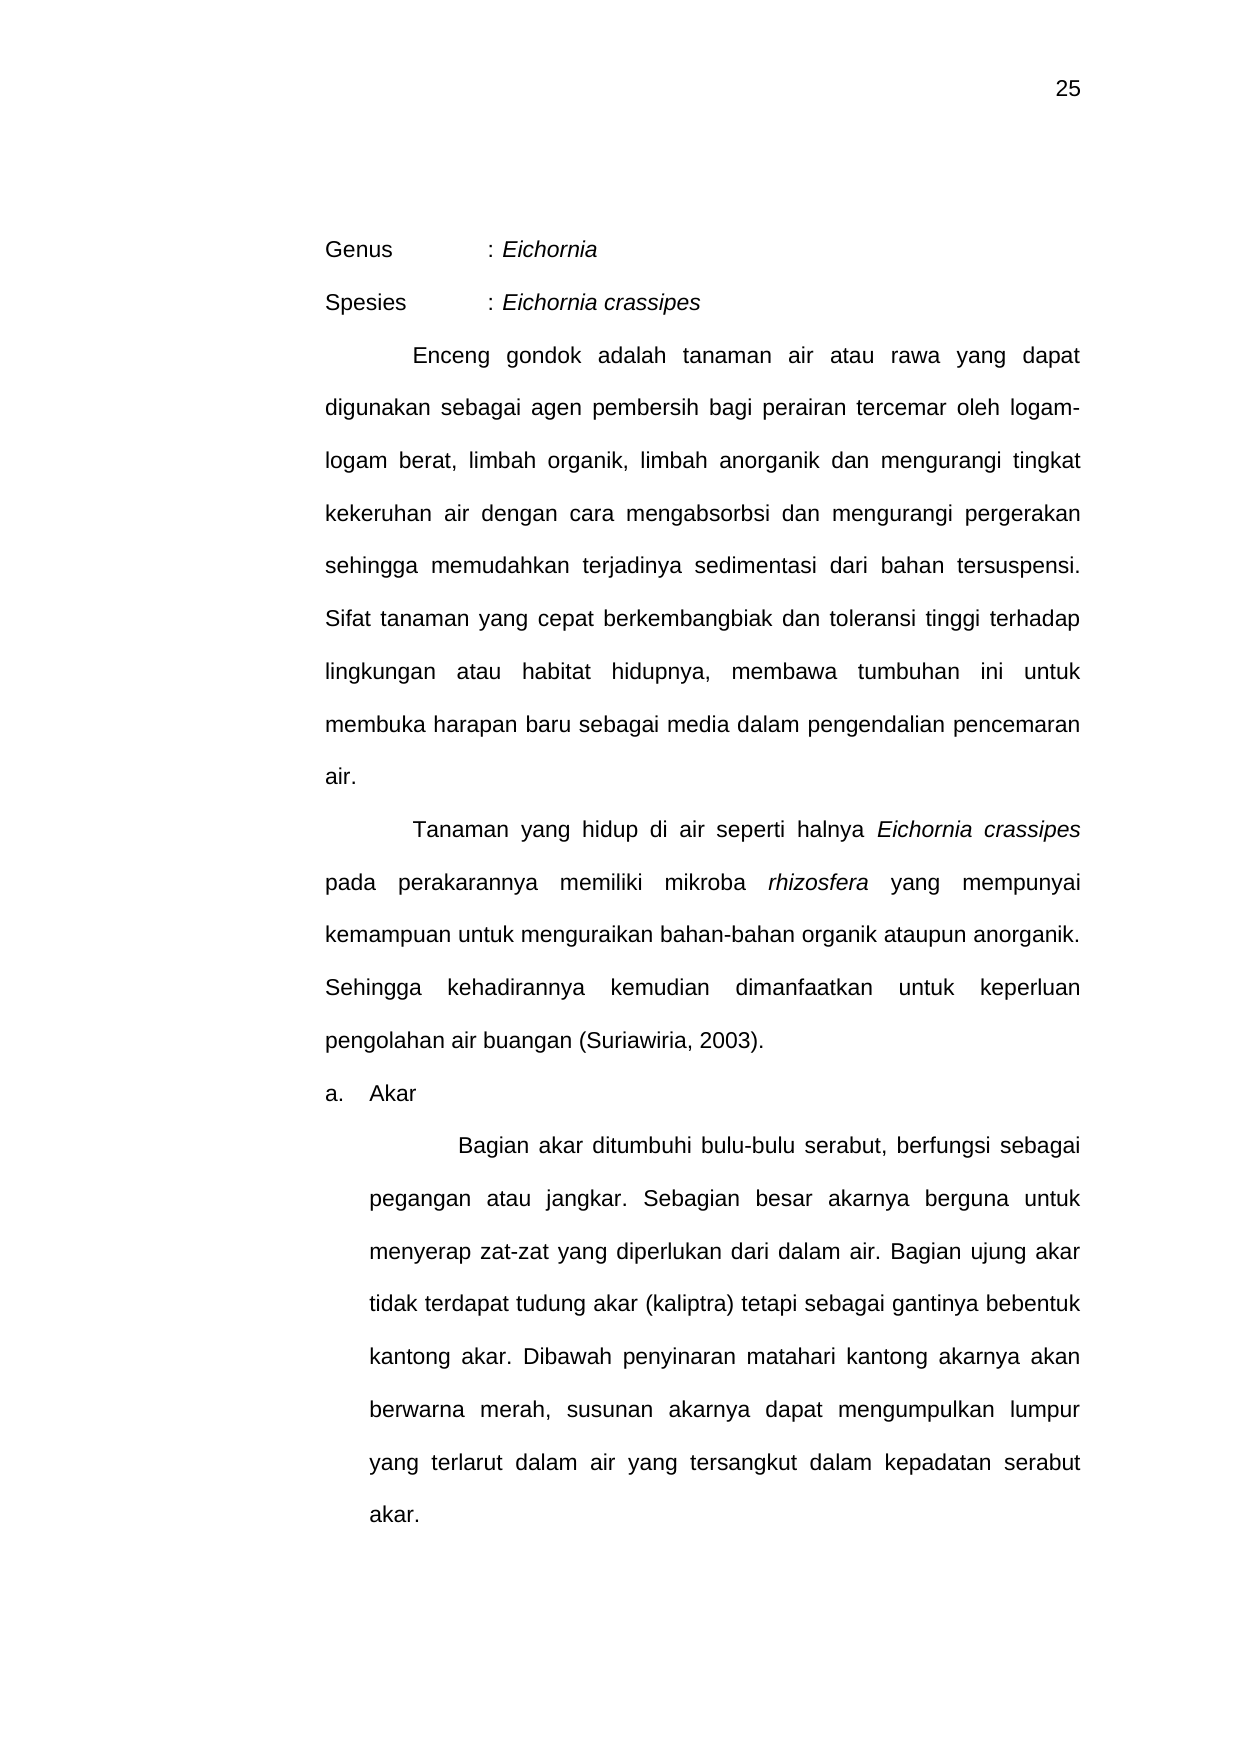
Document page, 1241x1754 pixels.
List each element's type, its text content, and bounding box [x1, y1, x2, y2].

list Akar [325, 1079, 1081, 1106]
list Enceng gondok adalah tanaman air atau rawa yang dapat digunakan sebagai agen pembersih bagi perairan tercemar oleh logam-logam berat, limbah organik, limbah anorganik dan mengurangi tingkat kekeruhan air dengan cara mengabsorbsi dan mengurangi pergerakan sehingga memudahkan terjadinya sedimentasi dari bahan tersuspensi. Sifat tanaman yang cepat berkembangbiak dan toleransi tinggi terhadap lingkungan atau habitat hidupnya, membawa tumbuhan ini untuk membuka harapan baru sebagai media dalam pengendalian pencemaran air. [325, 342, 1081, 790]
list Spesies : Eichornia crassipes [325, 289, 1081, 315]
list Genus : Eichornia [325, 236, 1081, 263]
list Tanaman yang hidup di air seperti halnya Eichornia crassipes pada perakarannya memiliki mikroba rhizosfera yang mempunyai kemampuan untuk menguraikan bahan-bahan organik ataupun anorganik. Sehingga kehadirannya kemudian dimanfaatkan untuk keperluan pengolahan air buangan (Suriawiria, 2003). [325, 816, 1081, 1053]
list Bagian akar ditumbuhi bulu-bulu serabut, berfungsi sebagai pegangan atau jangkar. Sebagian besar akarnya berguna untuk menyerap zat-zat yang diperlukan dari dalam air. Bagian ujung akar tidak terdapat tudung akar (kaliptra) tetapi sebagai gantinya bebentuk kantong akar. Dibawah penyinaran matahari kantong akarnya akan berwarna merah, susunan akarnya dapat mengumpulkan lumpur yang terlarut dalam air yang tersangkut dalam kepadatan serabut akar. [369, 1132, 1081, 1528]
